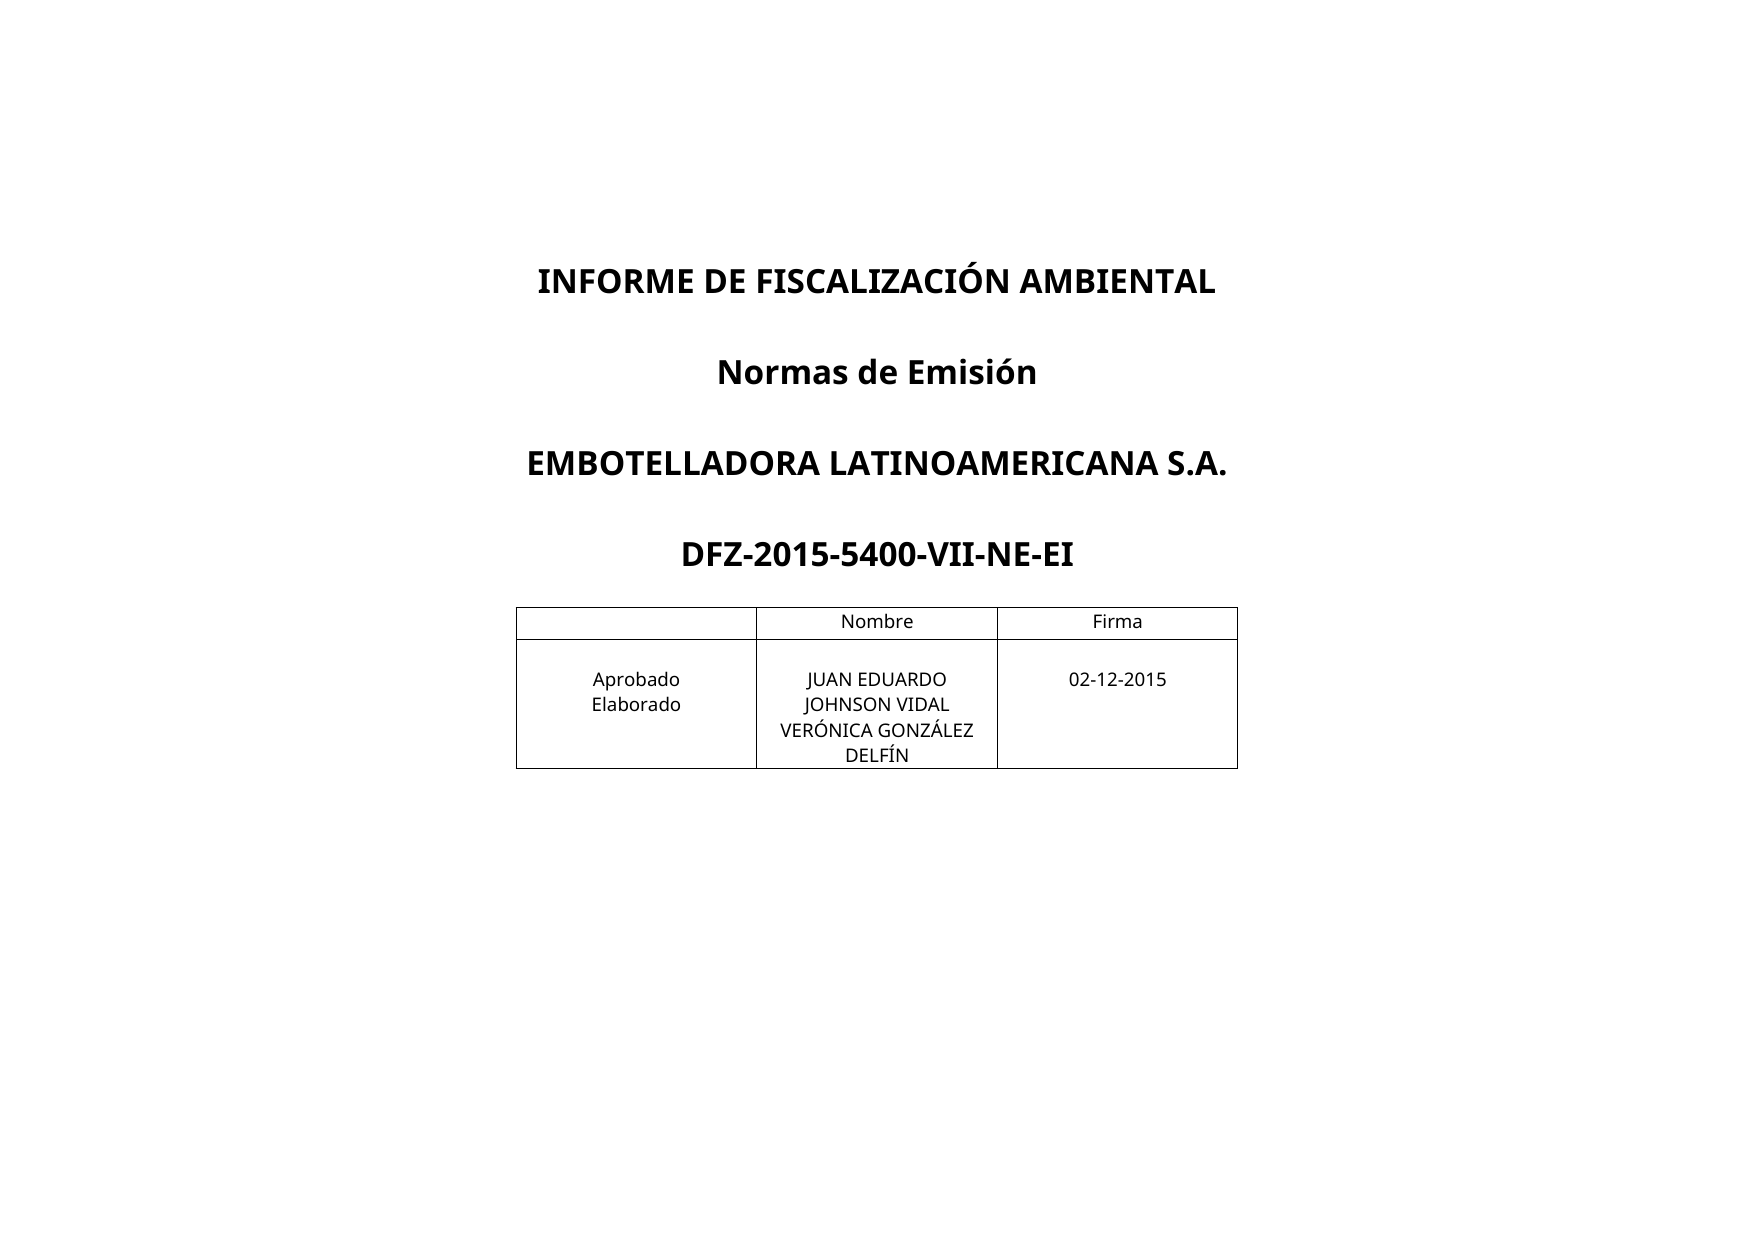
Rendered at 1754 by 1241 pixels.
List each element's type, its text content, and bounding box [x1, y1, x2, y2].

table_header [517, 608, 756, 639]
table_cell 02-12-2015 [998, 640, 1237, 768]
text DFZ-2015-5400-VII-NE-EI [150, 485, 1604, 576]
text Normas de Emisión [150, 303, 1604, 394]
table_cell JUAN EDUARDO JOHNSON VIDAL VERÓNICA GONZÁLEZ DELFÍN [757, 640, 997, 768]
table_header Firma [998, 608, 1237, 639]
text INFORME DE FISCALIZACIÓN AMBIENTAL [150, 212, 1604, 303]
table_header Nombre [757, 608, 997, 639]
text EMBOTELLADORA LATINOAMERICANA S.A. [150, 394, 1604, 485]
table_cell Aprobado Elaborado [517, 640, 756, 768]
